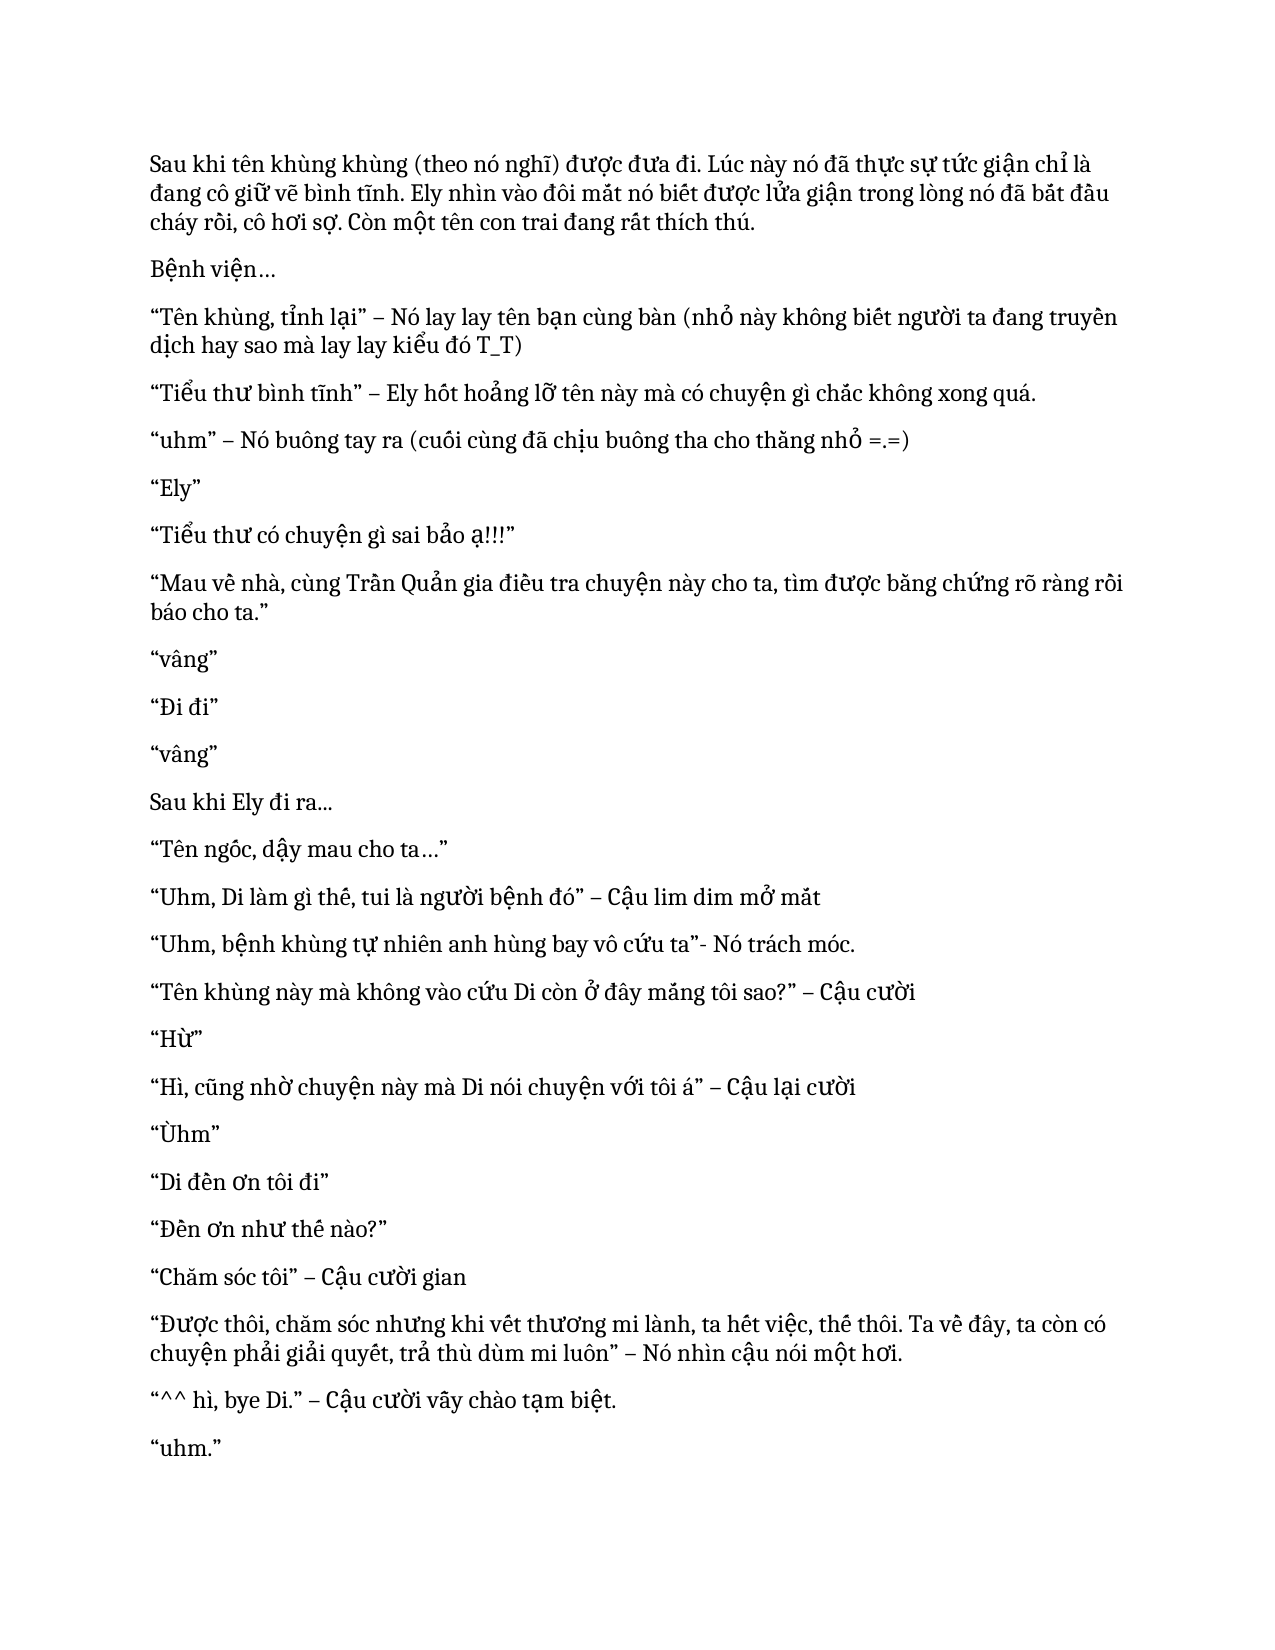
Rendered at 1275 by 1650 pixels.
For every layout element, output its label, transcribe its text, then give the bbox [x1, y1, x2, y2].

text “Hì, cũng nhờ chuyện này mà Di nói chuyện với tôi á” – Cậu lại cười [150, 1072, 1125, 1101]
text “vâng” [150, 645, 1125, 674]
text “Chăm sóc tôi” – Cậu cười gian [150, 1262, 1125, 1291]
text “Ely” [150, 474, 1125, 502]
text “Đền ơn như thế nào?” [150, 1215, 1125, 1244]
text Sau khi tên khùng khùng (theo nó nghĩ) được đưa đi. Lúc này nó đã thực sự tức giận chỉ là đang cô giữ vẽ bình tĩnh. Ely nhìn vào đôi mắt nó biết được lửa giận trong lòng nó đã bắt đầu cháy rồi, cô hơi sợ. Còn một tên con trai đang rất thích thú. [150, 150, 1125, 236]
text “Tên khùng, tỉnh lại” – Nó lay lay tên bạn cùng bàn (nhỏ này không biết người ta đang truyền dịch hay sao mà lay lay kiểu đó T_T) [150, 302, 1125, 360]
text Sau khi Ely đi ra... [150, 787, 1125, 816]
text “Mau về nhà, cùng Trần Quản gia điều tra chuyện này cho ta, tìm được bằng chứng rõ ràng rồi báo cho ta.” [150, 569, 1125, 626]
text “Uhm, Di làm gì thế, tui là người bệnh đó” – Cậu lim dim mở mắt [150, 882, 1125, 911]
text “Hừ” [150, 1025, 1125, 1054]
text “Ùhm” [150, 1120, 1125, 1149]
text “Tiểu thư bình tĩnh” – Ely hốt hoảng lỡ tên này mà có chuyện gì chắc không xong quá. [150, 379, 1125, 407]
text “Tiểu thư có chuyện gì sai bảo ạ!!!” [150, 521, 1125, 550]
text “uhm.” [150, 1434, 1125, 1462]
text “Uhm, bệnh khùng tự nhiên anh hùng bay vô cứu ta”- Nó trách móc. [150, 930, 1125, 959]
text “Tên ngốc, dậy mau cho ta…” [150, 835, 1125, 864]
text “^^ hì, bye Di.” – Cậu cười vẫy chào tạm biệt. [150, 1386, 1125, 1415]
text “Được thôi, chăm sóc nhưng khi vết thương mi lành, ta hết việc, thế thôi. Ta về đây, ta còn có chuyện phải giải quyết, trả thù dùm mi luôn” – Nó nhìn cậu nói một hơi. [150, 1310, 1125, 1367]
text “Đi đi” [150, 692, 1125, 721]
text “Di đền ơn tôi đi” [150, 1167, 1125, 1196]
text “vâng” [150, 740, 1125, 769]
text “uhm” – Nó buông tay ra (cuối cùng đã chịu buông tha cho thằng nhỏ =.=) [150, 426, 1125, 455]
text “Tên khùng này mà không vào cứu Di còn ở đây mắng tôi sao?” – Cậu cười [150, 977, 1125, 1006]
text Bệnh viện… [150, 255, 1125, 284]
